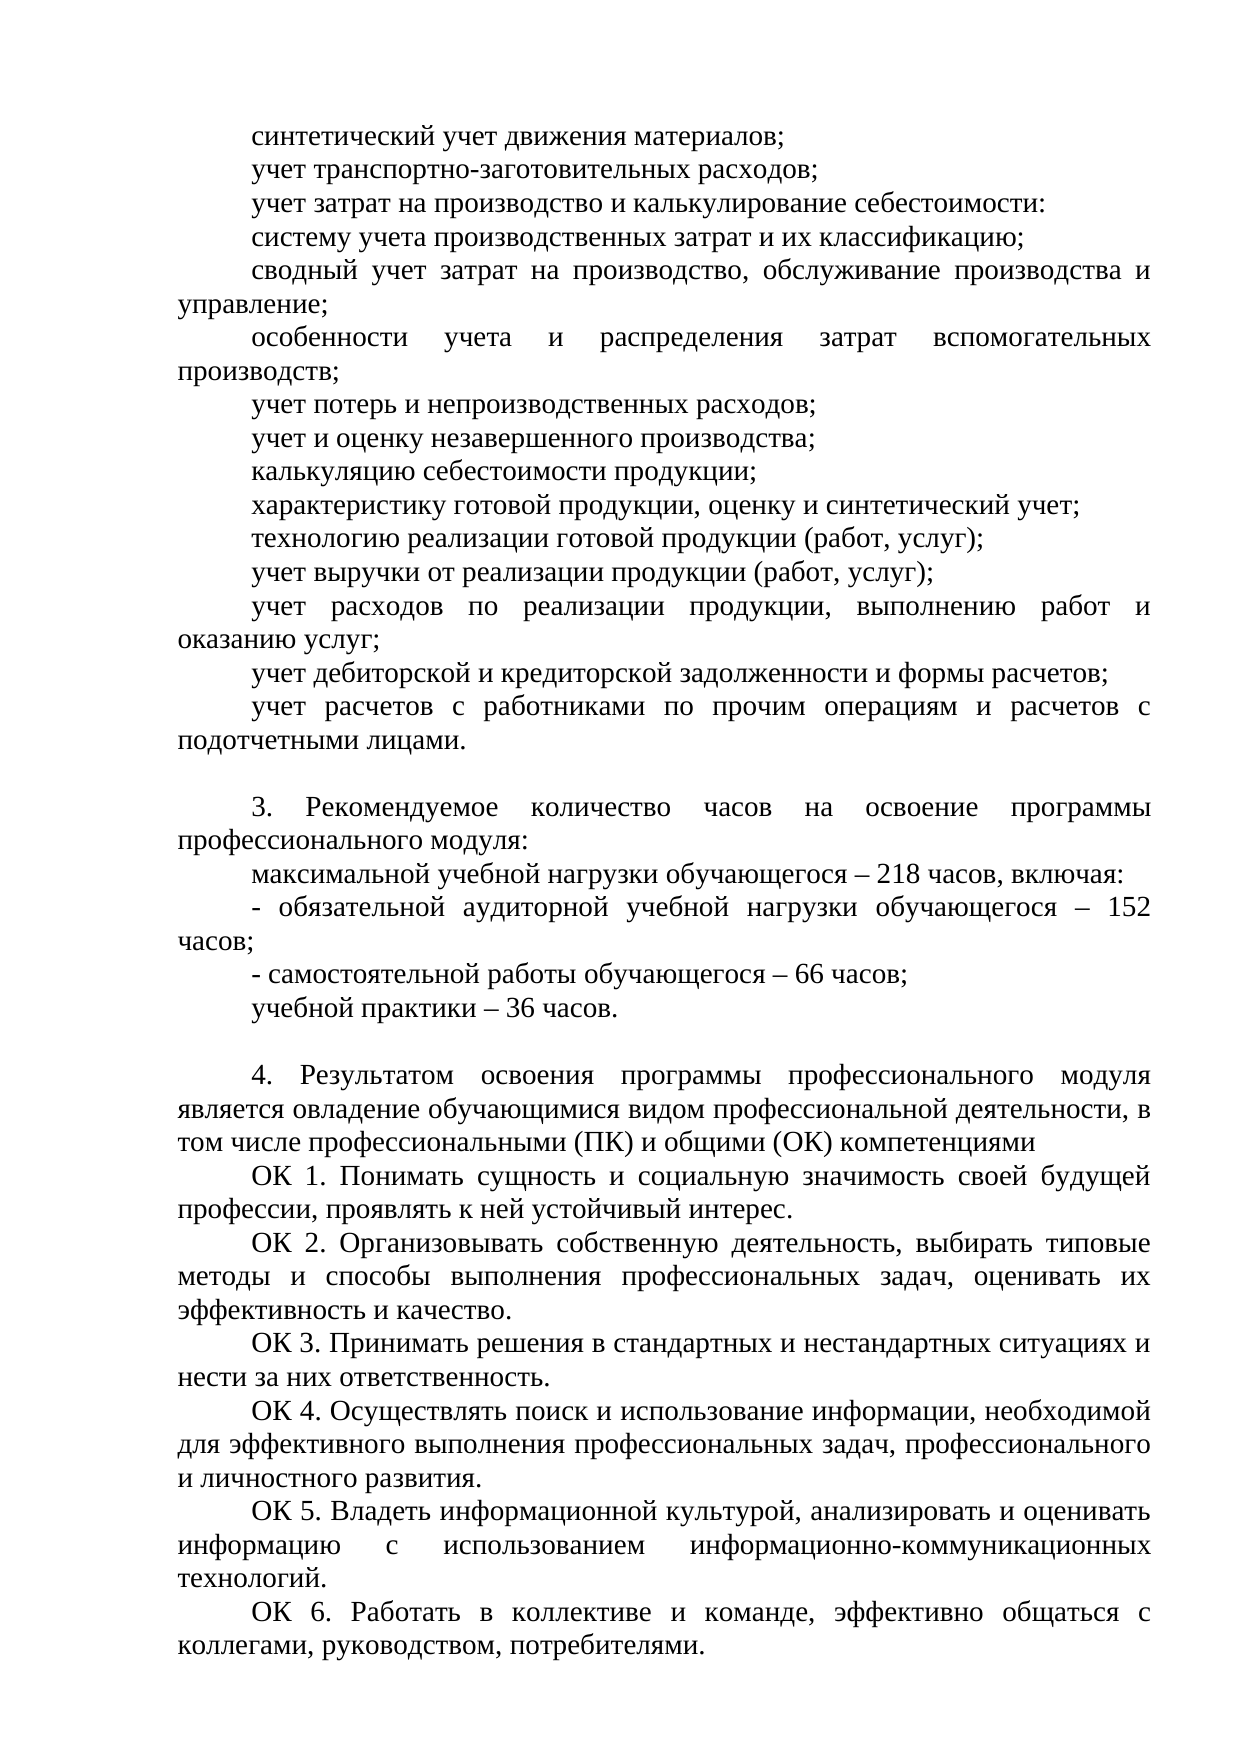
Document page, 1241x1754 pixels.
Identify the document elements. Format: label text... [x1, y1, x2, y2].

text учебной практики – 36 часов. [177, 990, 1152, 1024]
text особенности учета и распределения затрат вспомогательных производств; [177, 319, 1152, 386]
text ОК 4. Осуществлять поиск и использование информации, необходимой для эффективного выполнения профессиональных задач, профессионального и личностного развития. [177, 1393, 1152, 1493]
text ОК 2. Организовывать собственную деятельность, выбирать типовые методы и способы выполнения профессиональных задач, оценивать их эффективность и качество. [177, 1225, 1152, 1326]
text учет затрат на производство и калькулирование себестоимости: [177, 185, 1152, 219]
text ОК 3. Принимать решения в стандартных и нестандартных ситуациях и нести за них ответственность. [177, 1326, 1152, 1393]
text учет выручки от реализации продукции (работ, услуг); [177, 554, 1152, 588]
text учет расчетов с работниками по прочим операциям и расчетов с подотчетными лицами. [177, 688, 1152, 755]
text учет транспортно-заготовительных расходов; [177, 152, 1152, 185]
text ОК 6. Работать в коллективе и команде, эффективно общаться с коллегами, руководством, потребителями. [177, 1594, 1152, 1661]
text - обязательной аудиторной учебной нагрузки обучающегося – 152 часов; [177, 889, 1152, 957]
text калькуляцию себестоимости продукции; [177, 453, 1152, 487]
text систему учета производственных затрат и их классификацию; [177, 219, 1152, 252]
text синтетический учет движения материалов; [177, 118, 1152, 152]
text технологию реализации готовой продукции (работ, услуг); [177, 521, 1152, 554]
text максимальной учебной нагрузки обучающегося – 218 часов, включая: [177, 856, 1152, 889]
text 4. Результатом освоения программы профессионального модуля является овладение обучающимися видом профессиональной деятельности, в том числе профессиональными (ПК) и общими (ОК) компетенциями [177, 1057, 1152, 1158]
text характеристику готовой продукции, оценку и синтетический учет; [177, 487, 1152, 521]
text сводный учет затрат на производство, обслуживание производства и управление; [177, 252, 1152, 319]
text учет дебиторской и кредиторской задолженности и формы расчетов; [177, 655, 1152, 688]
text - самостоятельной работы обучающегося – 66 часов; [177, 957, 1152, 990]
text 3. Рекомендуемое количество часов на освоение программы профессионального модуля: [177, 789, 1152, 856]
text ОК 1. Понимать сущность и социальную значимость своей будущей профессии, проявлять к ней устойчивый интерес. [177, 1158, 1152, 1225]
text учет потерь и непроизводственных расходов; [177, 386, 1152, 420]
text учет расходов по реализации продукции, выполнению работ и оказанию услуг; [177, 588, 1152, 655]
text ОК 5. Владеть информационной культурой, анализировать и оценивать информацию с использованием информационно-коммуникационных технологий. [177, 1493, 1152, 1594]
text учет и оценку незавершенного производства; [177, 420, 1152, 453]
